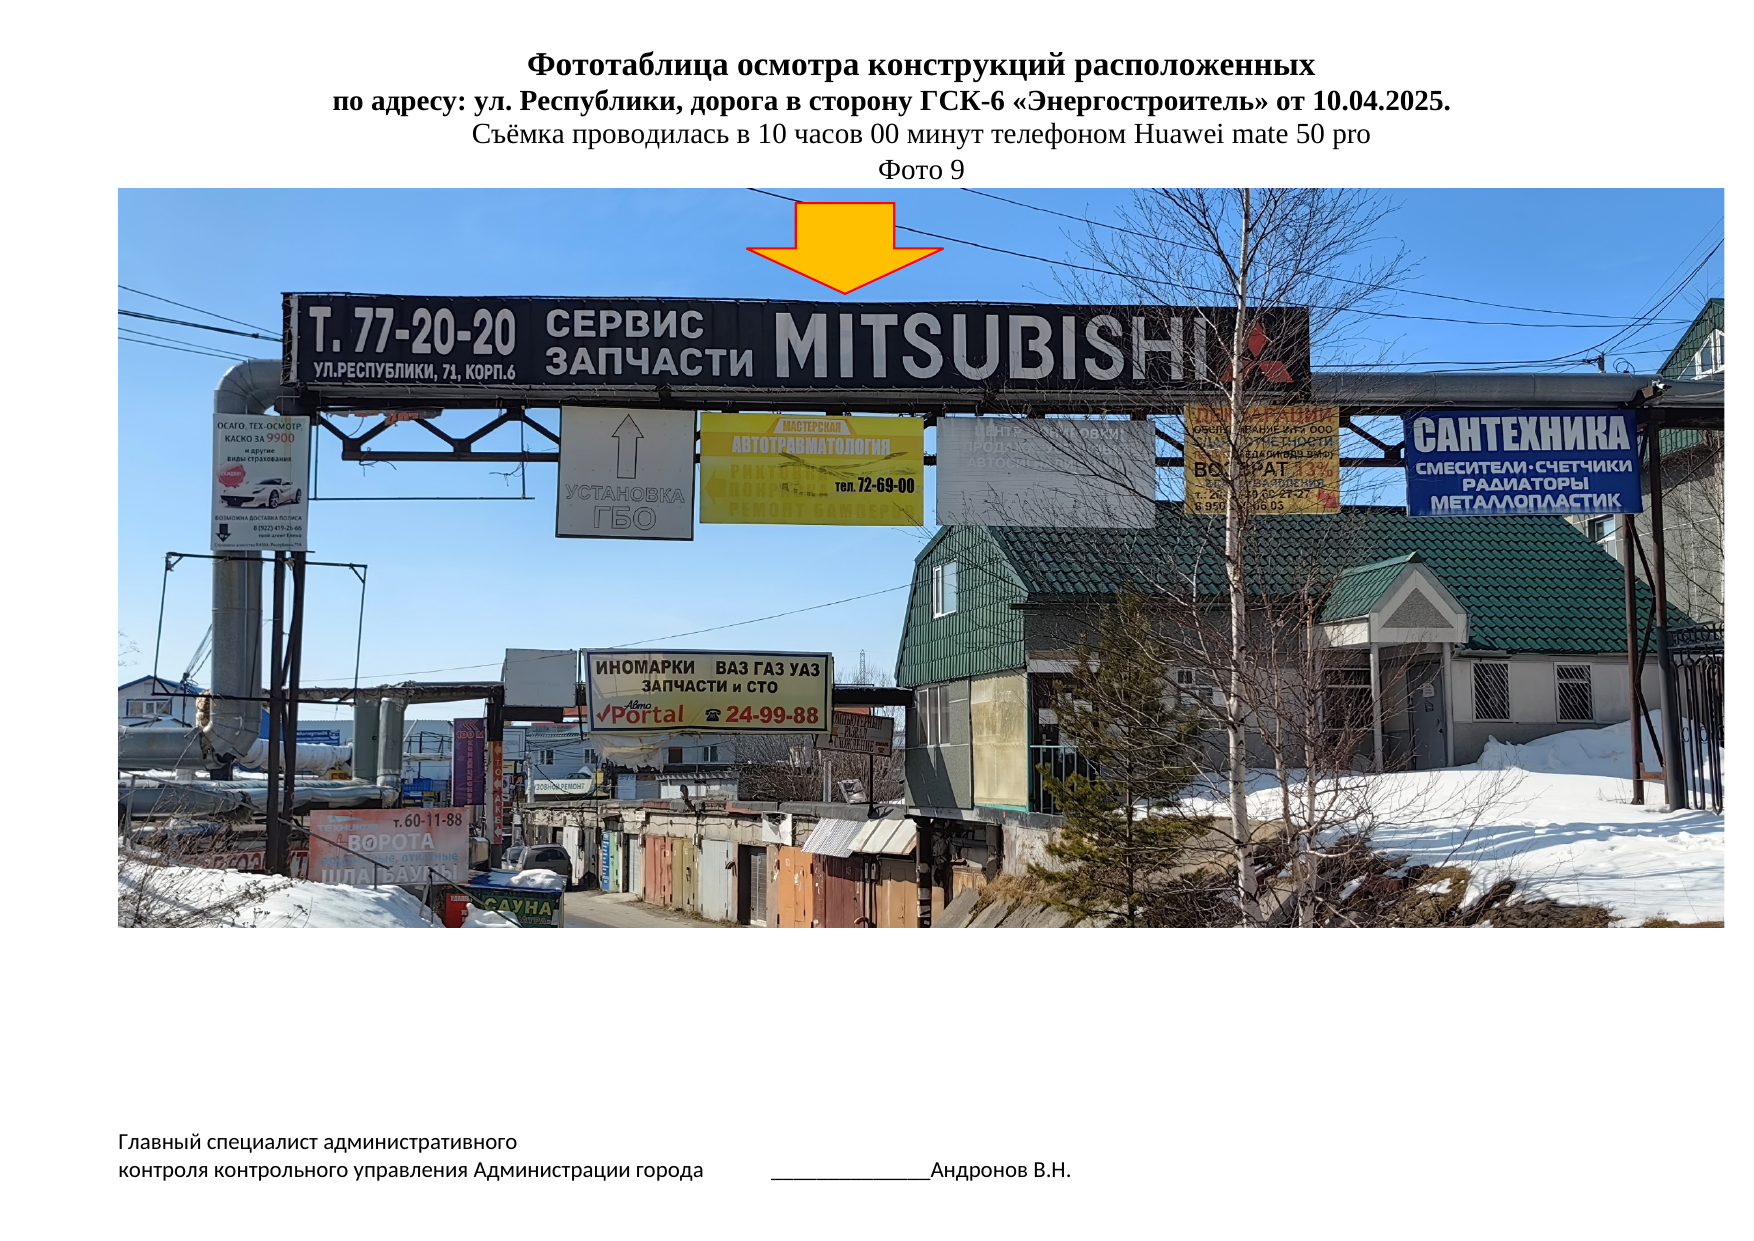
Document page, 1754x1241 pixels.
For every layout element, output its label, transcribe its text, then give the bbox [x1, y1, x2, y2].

text Фото 9 [118, 152, 1724, 188]
text по адресу: ул. Республики, дорога в сторону ГСК-6 «Энергостроитель» от 10.04.2025. [59, 83, 1724, 116]
text Съёмка проводилась в 10 часов 00 минут телефоном Huawei mate 50 pro [118, 116, 1724, 150]
text Фототаблица осмотра конструкций расположенных [118, 44, 1724, 83]
picture [118, 188, 1725, 928]
